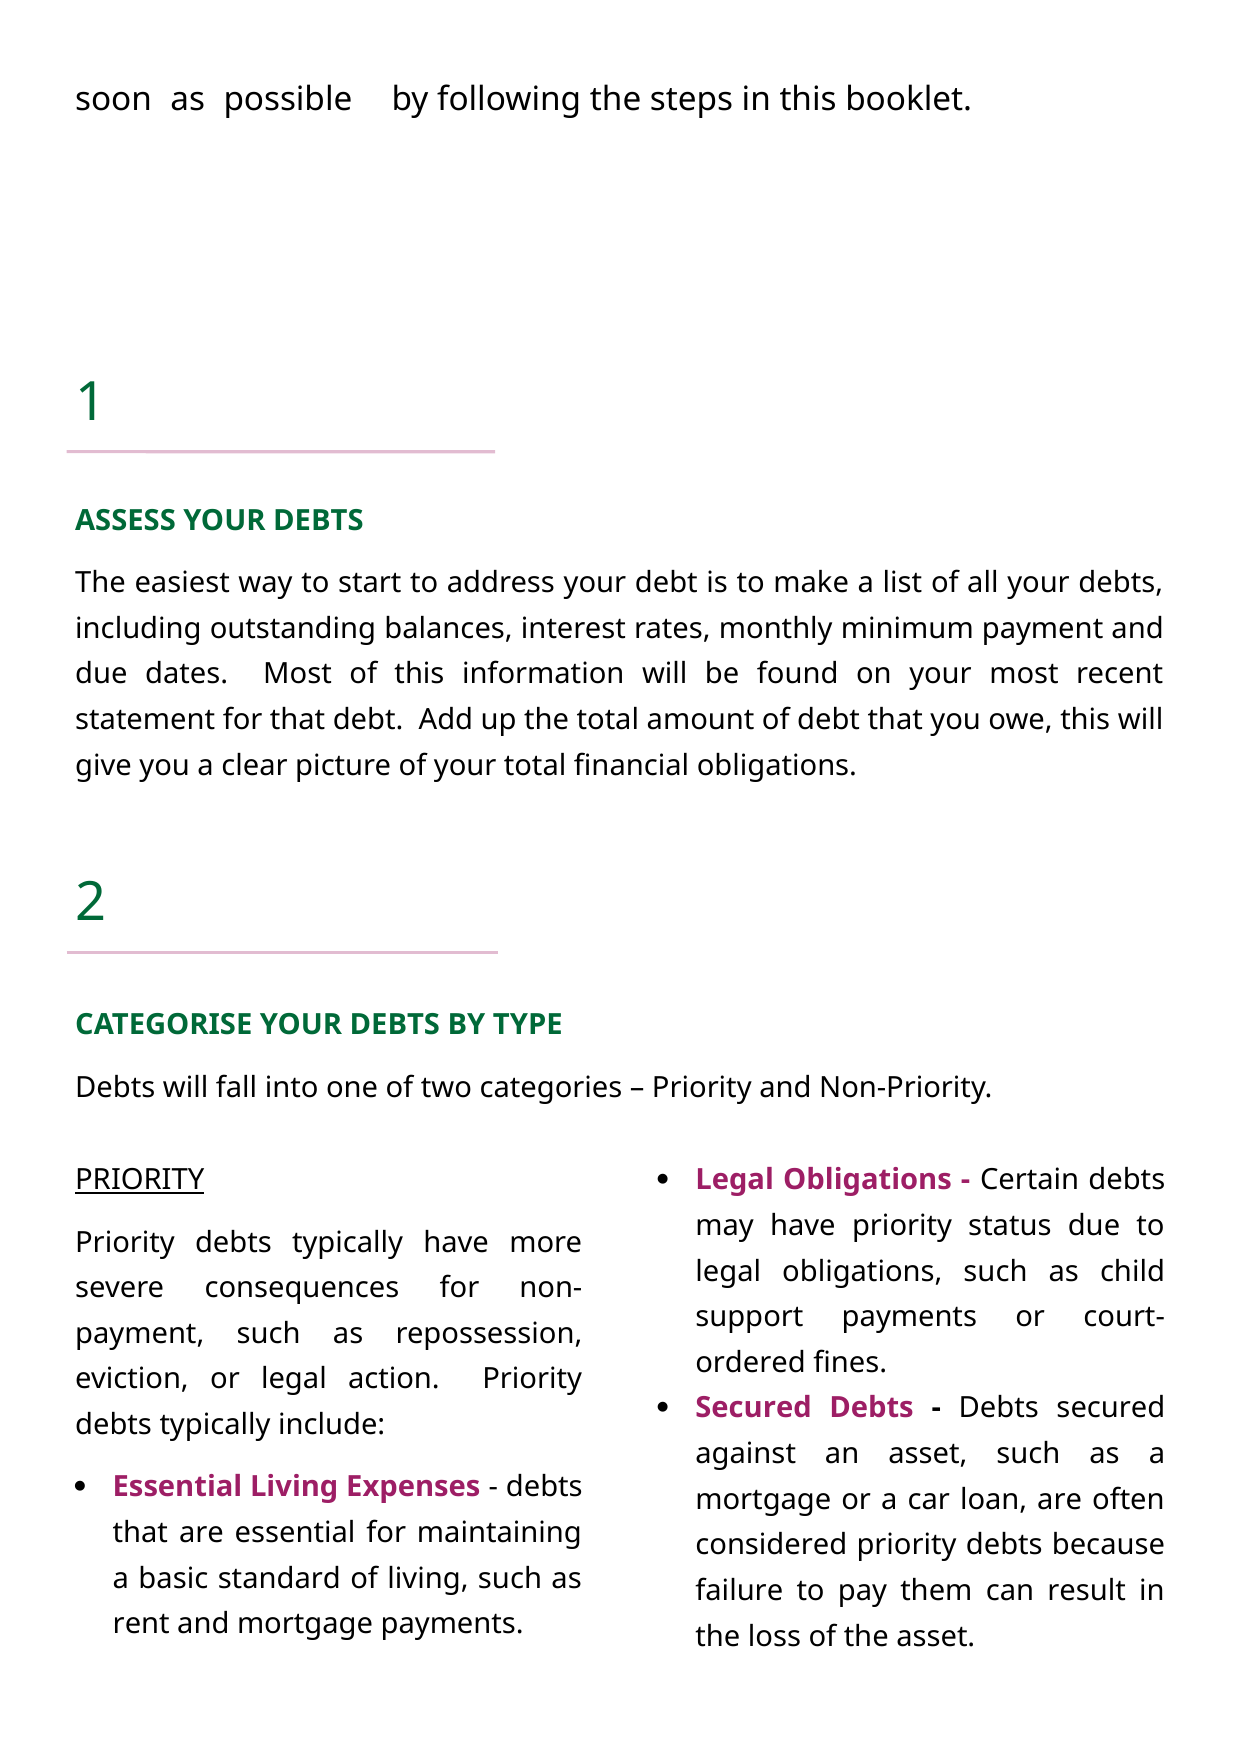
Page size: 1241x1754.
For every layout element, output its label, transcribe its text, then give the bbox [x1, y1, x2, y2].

list Secured Debts - Debts secured against an asset, such as a mortgage or a car loan, are often considered priority debts because failure to pay them can result in the loss of the asset. [658, 1387, 1165, 1654]
text CATEGORISE YOUR DEBTS BY TYPE [75, 963, 1165, 1043]
list Legal Obligations - Certain debts may have priority status due to legal obligations, such as child support payments or court-ordered fines. [658, 1158, 1165, 1381]
text Debts will fall into one of two categories – Priority and Non-Priority. [75, 1066, 1165, 1138]
text PRIORITY [75, 1158, 583, 1198]
text 1 [75, 363, 1165, 437]
list Essential Living Expenses - debts that are essential for maintaining a basic standard of living, such as rent and mortgage payments. [75, 1466, 583, 1642]
text The easiest way to start to address your debt is to make a list of all your debts, including outstanding balances, interest rates, monthly minimum payment and due dates. Most of this information will be found on your most recent statement for that debt. Add up the total amount of debt that you owe, this will give you a clear picture of your total financial obligations. [75, 561, 1165, 784]
text ASSESS YOUR DEBTS [75, 459, 1165, 539]
text 2 [75, 862, 1165, 936]
text Priority debts typically have more severe consequences for non-payment, such as repossession, eviction, or legal action. Priority debts typically include: [75, 1221, 583, 1443]
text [391, 75, 1165, 120]
